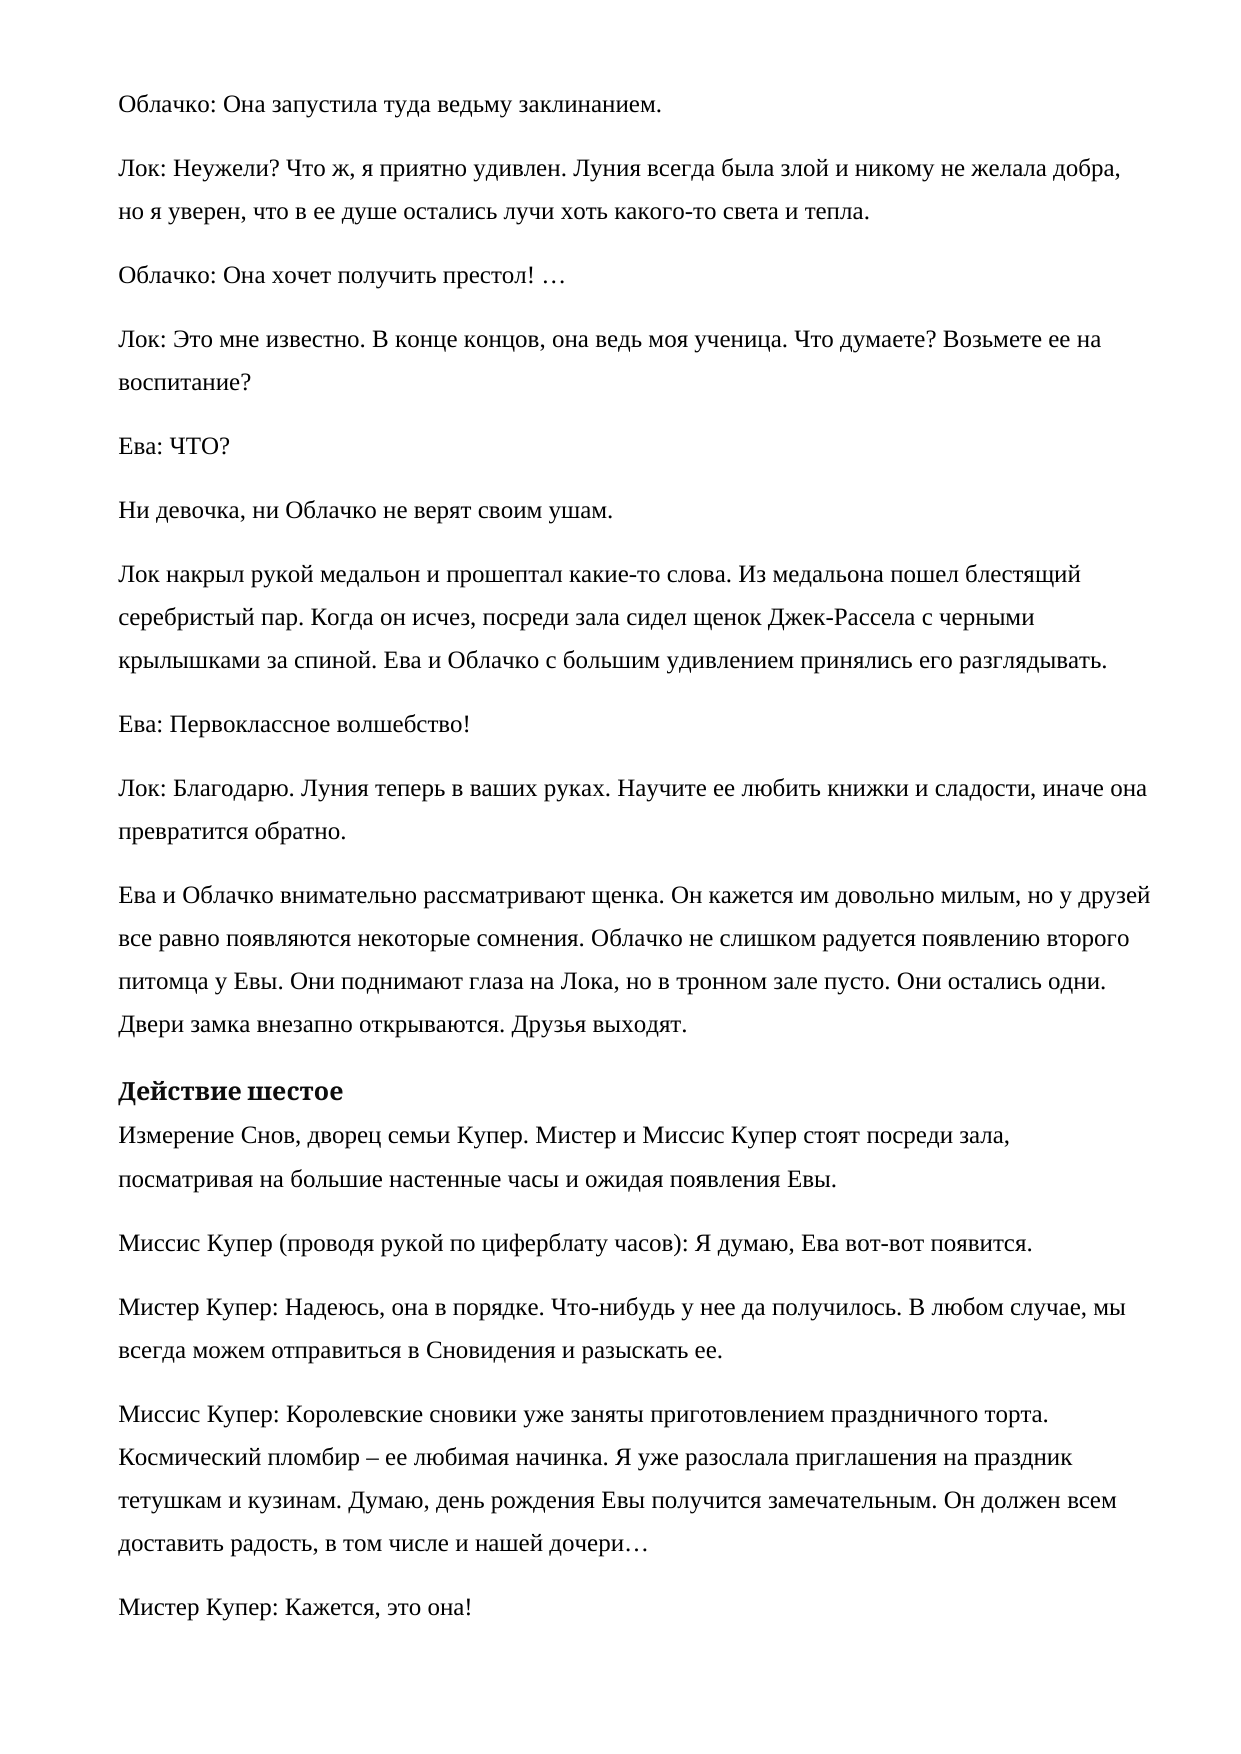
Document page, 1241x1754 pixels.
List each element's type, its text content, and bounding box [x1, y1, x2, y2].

text Облачко: Она хочет получить престол! … [118, 260, 1152, 288]
text Миссис Купер (проводя рукой по циферблату часов): Я думаю, Ева вот-вот появится. [118, 1228, 1152, 1256]
text Ева: Первоклассное волшебство! [118, 709, 1152, 738]
text Лок: Неужели? Что ж, я приятно удивлен. Луния всегда была злой и никому не желала добра, но я уверен, что в ее душе остались лучи хоть какого-то света и тепла. [118, 153, 1152, 224]
text Лок: Это мне известно. В конце концов, она ведь моя ученица. Что думаете? Возьмете ее на воспитание? [118, 324, 1152, 396]
text Мистер Купер: Надеюсь, она в порядке. Что-нибудь у нее да получилось. В любом случае, мы всегда можем отправиться в Сновидения и разыскать ее. [118, 1292, 1152, 1363]
text Измерение Снов, дворец семьи Купер. Мистер и Миссис Купер стоят посреди зала, посматривая на большие настенные часы и ожидая появления Евы. [118, 1121, 1152, 1192]
text Ева и Облачко внимательно рассматривают щенка. Он кажется им довольно милым, но у друзей все равно появляются некоторые сомнения. Облачко не слишком радуется появлению второго питомца у Евы. Они поднимают глаза на Лока, но в тронном зале пусто. Они остались одни. Двери замка внезапно открываются. Друзья выходят. [118, 880, 1152, 1038]
text Лок накрыл рукой медальон и прошептал какие-то слова. Из медальона пошел блестящий серебристый пар. Когда он исчез, посреди зала сидел щенок Джек-Рассела с черными крылышками за спиной. Ева и Облачко с большим удивлением принялись его разглядывать. [118, 559, 1152, 674]
subtitle Действие шестое [118, 1077, 1152, 1106]
text Лок: Благодарю. Луния теперь в ваших руках. Научите ее любить книжки и сладости, иначе она превратится обратно. [118, 773, 1152, 845]
text Ни девочка, ни Облачко не верят своим ушам. [118, 495, 1152, 523]
text Мистер Купер: Кажется, это она! [118, 1592, 1152, 1621]
text Миссис Купер: Королевские сновики уже заняты приготовлением праздничного торта. Космический пломбир – ее любимая начинка. Я уже разослала приглашения на праздник тетушкам и кузинам. Думаю, день рождения Евы получится замечательным. Он должен всем доставить радость, в том числе и нашей дочери… [118, 1399, 1152, 1557]
text Ева: ЧТО? [118, 431, 1152, 459]
text Облачко: Она запустила туда ведьму заклинанием. [118, 89, 1152, 117]
